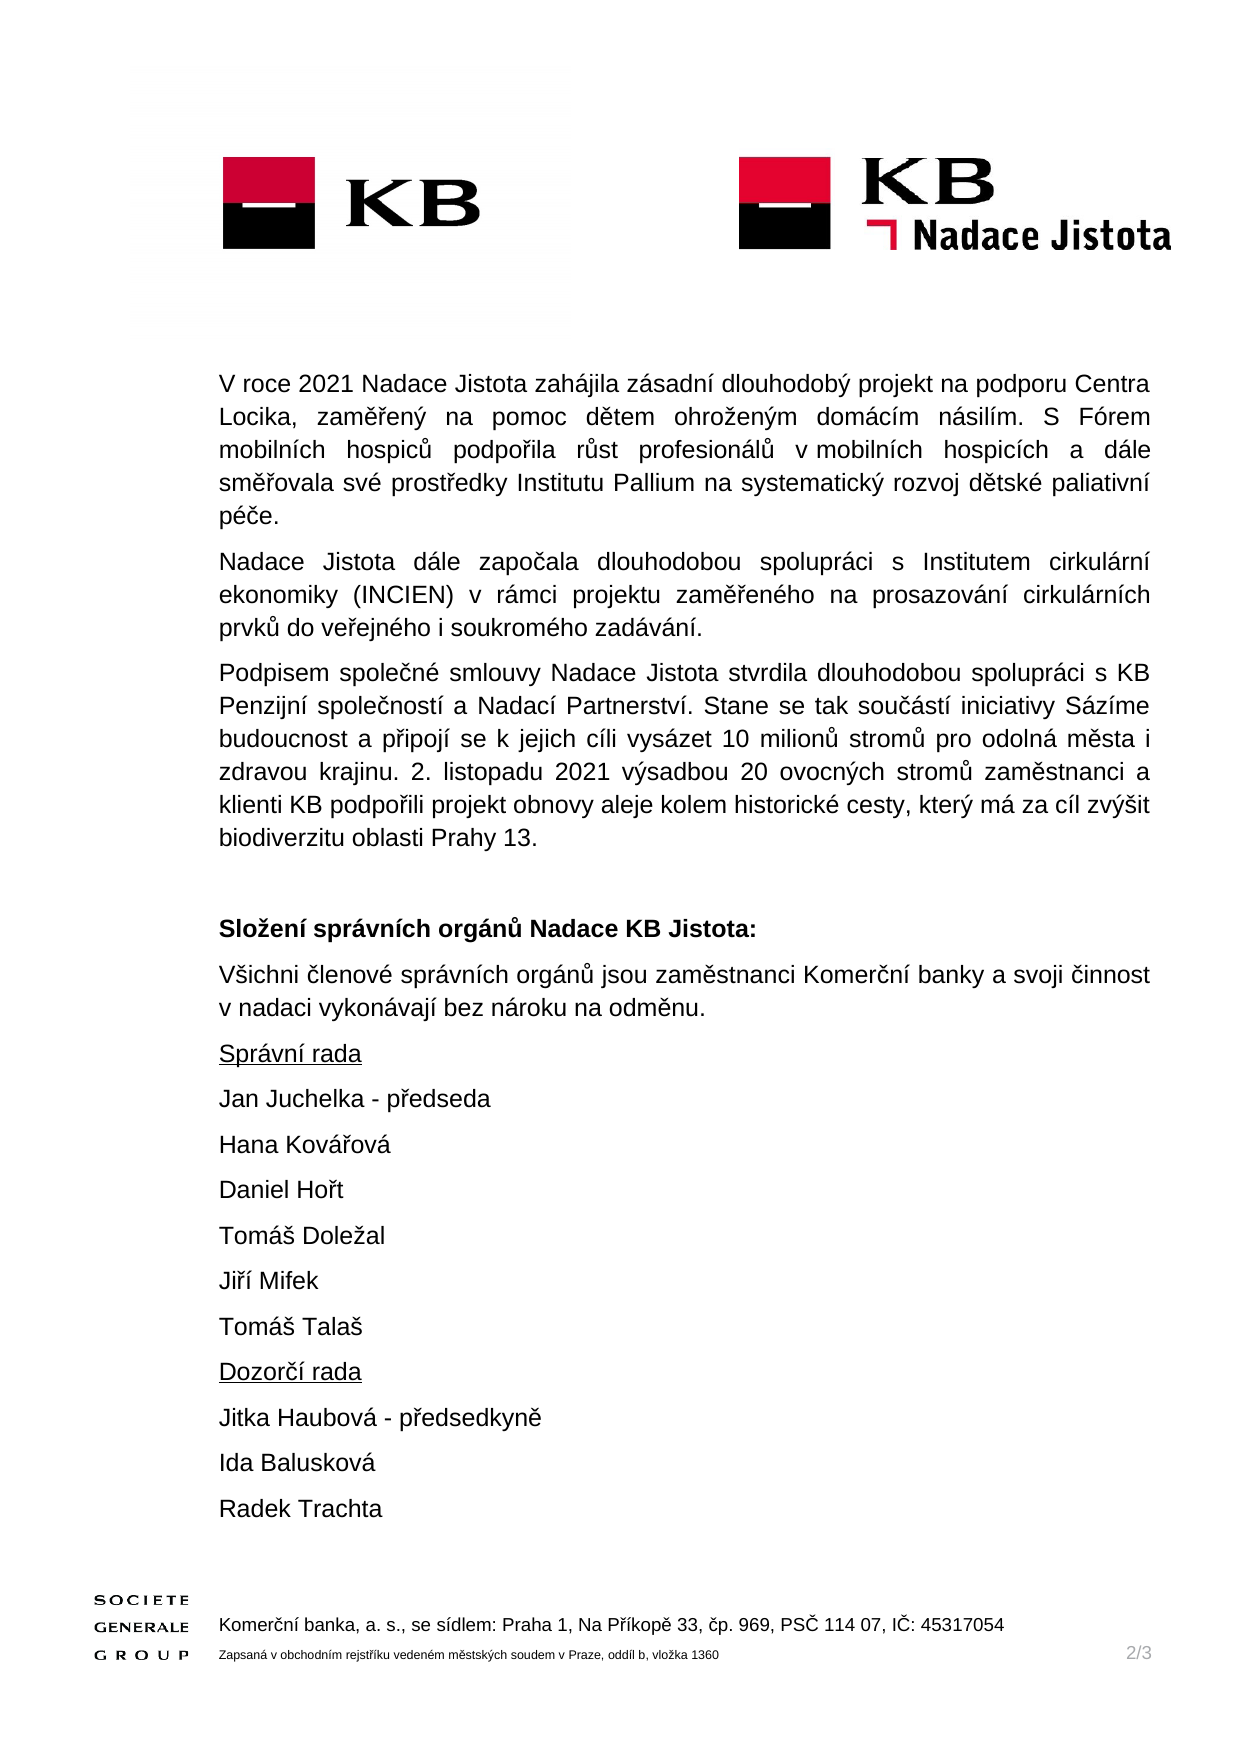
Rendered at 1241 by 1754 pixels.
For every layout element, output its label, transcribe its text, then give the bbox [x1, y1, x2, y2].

text Hana Kovářová [218, 1129, 1152, 1158]
text Ida Balusková [218, 1448, 1152, 1477]
text Složení správních orgánů Nadace KB Jistota: [218, 914, 1152, 943]
text Jitka Haubová - předsedkyně [218, 1403, 1152, 1431]
text Dozorčí rada [218, 1357, 1152, 1386]
text V roce 2021 Nadace Jistota zahájila zásadní dlouhodobý projekt na podporu Centra Locika, zaměřený na pomoc dětem ohroženým domácím násilím. S Fórem mobilních hospiců podpořila růst profesionálů v mobilních hospicích a dále směřovala své prostředky Institutu Pallium na systematický rozvoj dětské paliativní péče. [218, 369, 1152, 530]
text Podpisem společné smlouvy Nadace Jistota stvrdila dlouhodobou spolupráci s KB Penzijní společností a Nadací Partnerství. Stane se tak součástí iniciativy Sázíme budoucnost a připojí se k jejich cíli vysázet 10 milionů stromů pro odolná města i zdravou krajinu. 2. listopadu 2021 výsadbou 20 ovocných stromů zaměstnanci a klienti KB podpořili projekt obnovy aleje kolem historické cesty, který má za cíl zvýšit biodiverzitu oblasti Prahy 13. [218, 658, 1152, 852]
text Tomáš Doležal [218, 1221, 1152, 1249]
picture [724, 122, 1202, 270]
picture [130, 65, 572, 340]
text Jiří Mifek [218, 1266, 1152, 1295]
text Nadace Jistota dále započala dlouhodobou spolupráci s Institutem cirkulární ekonomiky (INCIEN) v rámci projektu zaměřeného na prosazování cirkulárních prvků do veřejného i soukromého zadávání. [218, 547, 1152, 642]
text Všichni členové správních orgánů jsou zaměstnanci Komerční banky a svoji činnost v nadaci vykonávají bez nároku na odměnu. [218, 960, 1152, 1022]
text Daniel Hořt [218, 1175, 1152, 1204]
text Radek Trachta [218, 1494, 1152, 1522]
text Jan Juchelka - předseda [218, 1084, 1152, 1113]
text Tomáš Talaš [218, 1312, 1152, 1340]
picture [94, 1595, 189, 1660]
text Správní rada [218, 1038, 1152, 1067]
